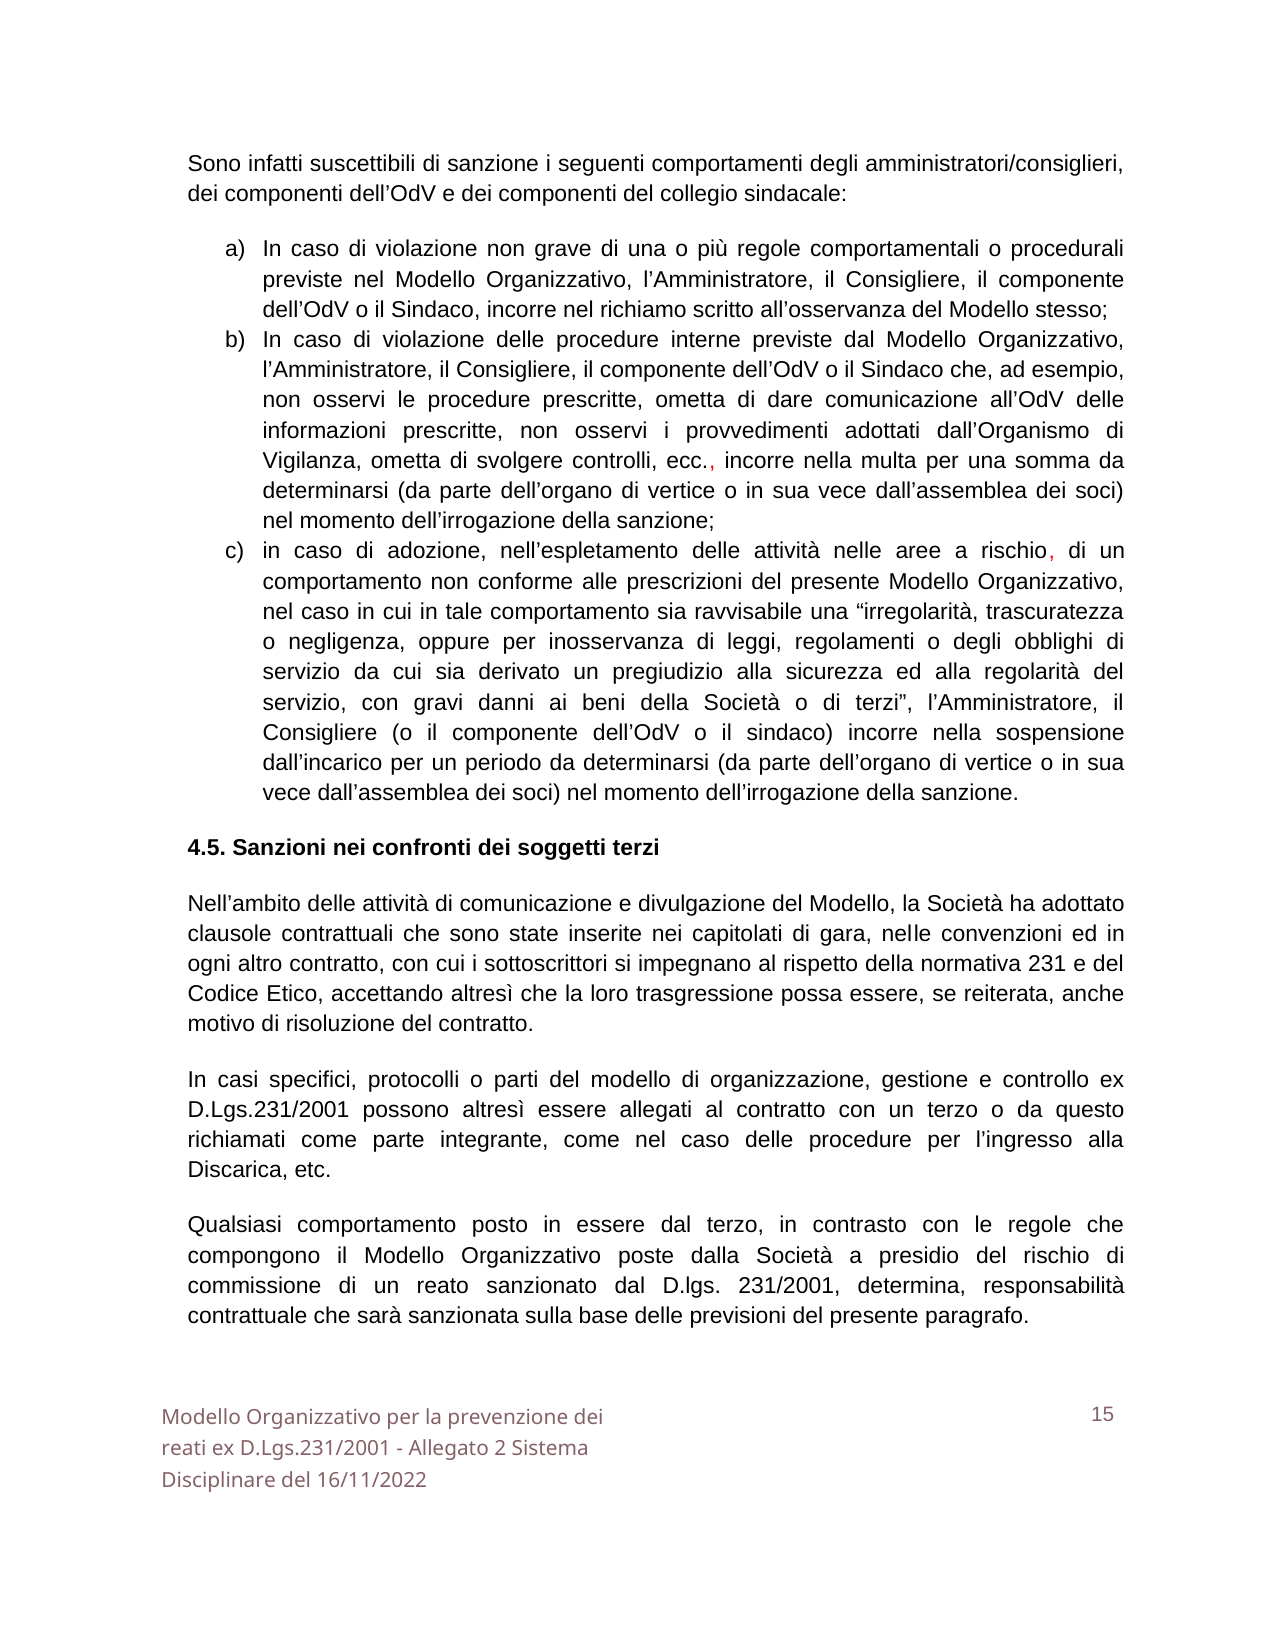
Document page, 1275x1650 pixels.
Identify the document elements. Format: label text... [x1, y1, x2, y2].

text Qualsiasi comportamento posto in essere dal terzo, in contrasto con le regole che compongono il Modello Organizzativo poste dalla Società a presidio del rischio di commissione di un reato sanzionato dal D.lgs. 231/2001, determina, responsabilità contrattuale che sarà sanzionata sulla base delle previsioni del presente paragrafo. [187, 1211, 1125, 1328]
list In caso di violazione delle procedure interne previste dal Modello Organizzativo, l’Amministratore, il Consigliere, il componente dell’OdV o il Sindaco che, ad esempio, non osservi le procedure prescritte, ometta di dare comunicazione all’OdV delle informazioni prescritte, non osservi i provvedimenti adottati dall’Organismo di Vigilanza, ometta di svolgere controlli, ecc., incorre nella multa per una somma da determinarsi (da parte dell’organo di vertice o in sua vece dall’assemblea dei soci) nel momento dell’irrogazione della sanzione; [225, 326, 1125, 534]
text 4.5. Sanzioni nei confronti dei soggetti terzi [187, 834, 1125, 861]
list In caso di violazione non grave di una o più regole comportamentali o procedurali previste nel Modello Organizzativo, l’Amministratore, il Consigliere, il componente dell’OdV o il Sindaco, incorre nel richiamo scritto all’osservanza del Modello stesso; [225, 235, 1125, 322]
text In casi specifici, protocolli o parti del modello di organizzazione, gestione e controllo ex D.Lgs.231/2001 possono altresì essere allegati al contratto con un terzo o da questo richiamati come parte integrante, come nel caso delle procedure per l’ingresso alla Discarica, etc. [187, 1066, 1125, 1183]
list in caso di adozione, nell’espletamento delle attività nelle aree a rischio, di un comportamento non conforme alle prescrizioni del presente Modello Organizzativo, nel caso in cui in tale comportamento sia ravvisabile una “irregolarità, trascuratezza o negligenza, oppure per inosservanza di leggi, regolamenti o degli obblighi di servizio da cui sia derivato un pregiudizio alla sicurezza ed alla regolarità del servizio, con gravi danni ai beni della Società o di terzi”, l’Amministratore, il Consigliere (o il componente dell’OdV o il sindaco) incorre nella sospensione dall’incarico per un periodo da determinarsi (da parte dell’organo di vertice o in sua vece dall’assemblea dei soci) nel momento dell’irrogazione della sanzione. [225, 537, 1125, 806]
text Nell’ambito delle attività di comunicazione e divulgazione del Modello, la Società ha adottato clausole contrattuali che sono state inserite nei capitolati di gara, nelle convenzioni ed in ogni altro contratto, con cui i sottoscrittori si impegnano al rispetto della normativa 231 e del Codice Etico, accettando altresì che la loro trasgressione possa essere, se reiterata, anche motivo di risoluzione del contratto. [187, 889, 1125, 1037]
text Sono infatti suscettibili di sanzione i seguenti comportamenti degli amministratori/consiglieri, dei componenti dell’OdV e dei componenti del collegio sindacale: [187, 150, 1125, 207]
